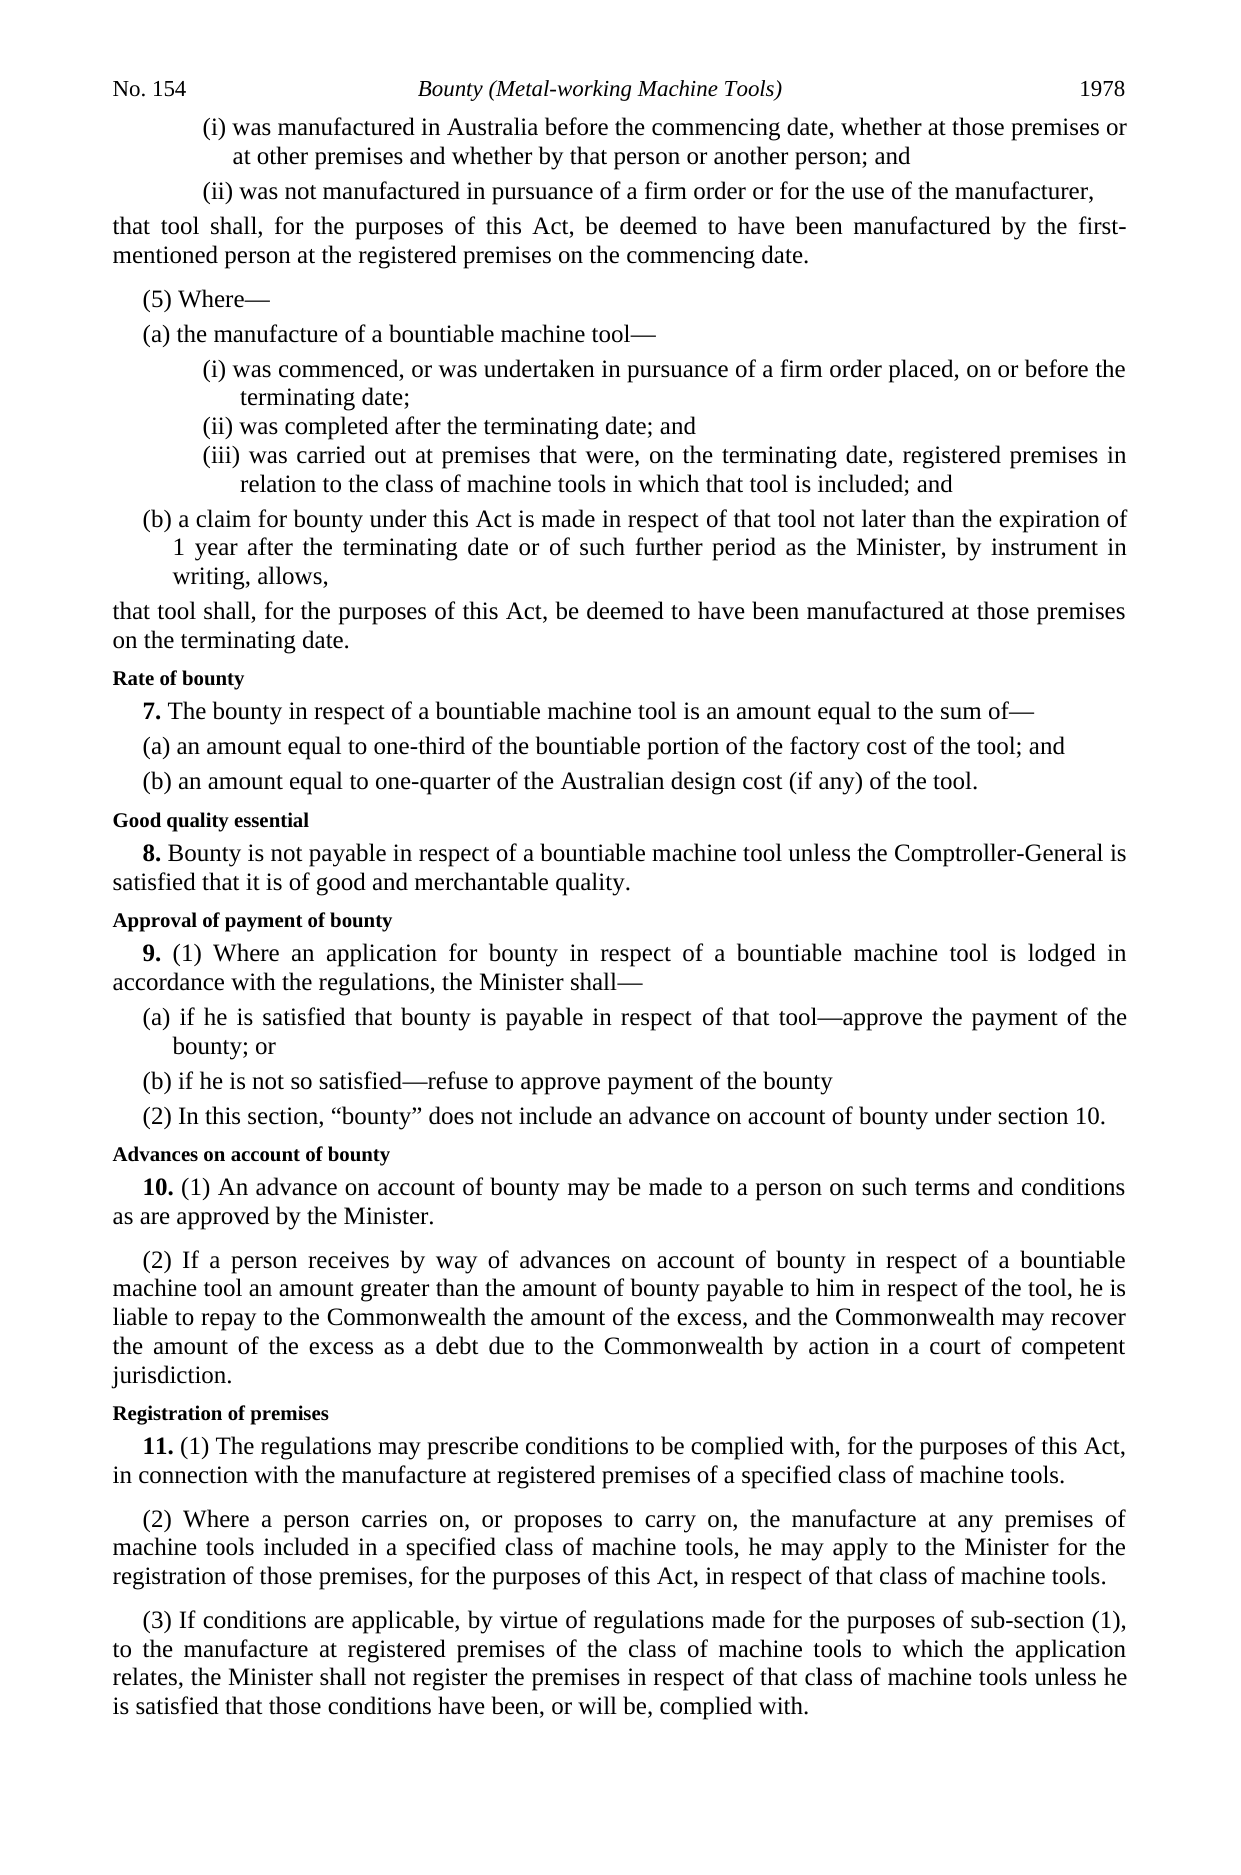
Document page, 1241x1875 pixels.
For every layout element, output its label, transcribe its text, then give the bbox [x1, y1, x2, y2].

text (i) was commenced, or was undertaken in pursuance of a firm order placed, on or before the terminating date; [202, 354, 1128, 411]
text (ii) was completed after the terminating date; and [202, 411, 1128, 440]
text (2) If a person receives by way of advances on account of bounty in respect of a bountiable machine tool an amount greater than the amount of bounty payable to him in respect of the tool, he is liable to repay to the Commonwealth the amount of the excess, and the Commonwealth may recover the amount of the excess as a debt due to the Commonwealth by action in a court of competent jurisdiction. [112, 1245, 1128, 1388]
text (ii) was not manufactured in pursuance of a firm order or for the use of the manufacturer, [202, 176, 1128, 205]
text (3) If conditions are applicable, by virtue of regulations made for the purposes of sub-section (1), to the manufacture at registered premises of the class of machine tools to which the application relates, the Minister shall not register the premises in respect of that class of machine tools unless he is satisfied that those conditions have been, or will be, complied with. [112, 1605, 1128, 1720]
text (a) the manufacture of a bountiable machine tool— [142, 319, 1128, 347]
text (i) was manufactured in Australia before the commencing date, whether at those premises or at other premises and whether by that person or another person; and [202, 112, 1128, 170]
text (2) In this section, “bounty” does not include an advance on account of bounty under section 10. [112, 1101, 1128, 1129]
text (5) Where— [112, 284, 1128, 312]
text Approval of payment of bounty [112, 908, 1128, 932]
text that tool shall, for the purposes of this Act, be deemed to have been manufactured at those premises on the terminating date. [112, 596, 1128, 654]
text Registration of premises [112, 1401, 1128, 1425]
text that tool shall, for the purposes of this Act, be deemed to have been manufactured by the first-mentioned person at the registered premises on the commencing date. [112, 211, 1128, 269]
text (a) if he is satisfied that bounty is payable in respect of that tool—approve the payment of the bounty; or [142, 1002, 1128, 1059]
text (b) if he is not so satisfied—refuse to approve payment of the bounty [142, 1066, 1128, 1094]
text Rate of bounty [112, 666, 1128, 690]
text (2) Where a person carries on, or proposes to carry on, the manufacture at any premises of machine tools included in a specified class of machine tools, he may apply to the Minister for the registration of those premises, for the purposes of this Act, in respect of that class of machine tools. [112, 1504, 1128, 1590]
text (b) an amount equal to one-quarter of the Australian design cost (if any) of the tool. [142, 766, 1128, 795]
text (a) an amount equal to one-third of the bountiable portion of the factory cost of the tool; and [142, 731, 1128, 760]
text 8. Bounty is not payable in respect of a bountiable machine tool unless the Comptroller-General is satisfied that it is of good and merchantable quality. [112, 838, 1128, 896]
text 11. (1) The regulations may prescribe conditions to be complied with, for the purposes of this Act, in connection with the manufacture at registered premises of a specified class of machine tools. [112, 1431, 1128, 1489]
text (b) a claim for bounty under this Act is made in respect of that tool not later than the expiration of 1 year after the terminating date or of such further period as the Minister, by instrument in writing, allows, [142, 504, 1128, 590]
text Good quality essential [112, 808, 1128, 832]
text Advances on account of bounty [112, 1142, 1128, 1166]
text 9. (1) Where an application for bounty in respect of a bountiable machine tool is lodged in accordance with the regulations, the Minister shall— [112, 938, 1128, 996]
text 7. The bounty in respect of a bountiable machine tool is an amount equal to the sum of— [112, 696, 1128, 725]
text (iii) was carried out at premises that were, on the terminating date, registered premises in relation to the class of machine tools in which that tool is included; and [202, 440, 1128, 497]
text 10. (1) An advance on account of bounty may be made to a person on such terms and conditions as are approved by the Minister. [112, 1172, 1128, 1230]
